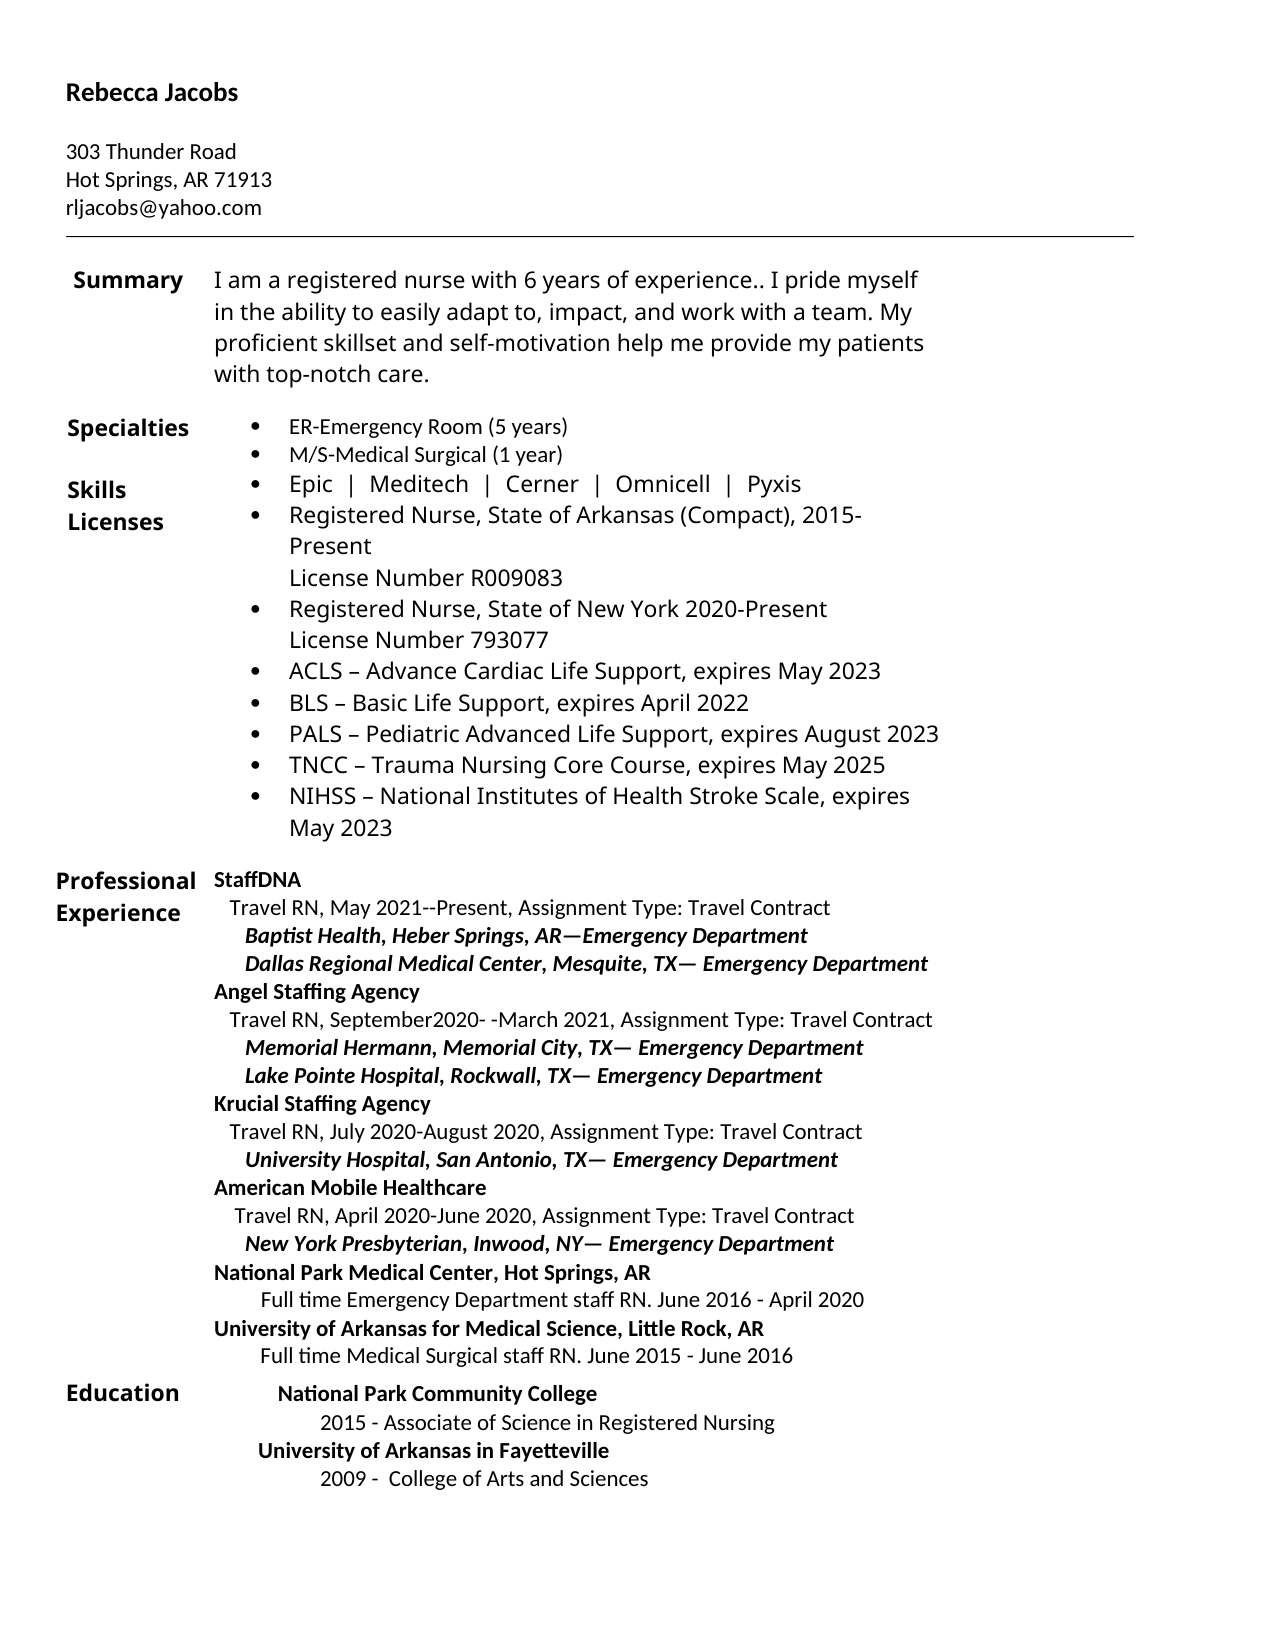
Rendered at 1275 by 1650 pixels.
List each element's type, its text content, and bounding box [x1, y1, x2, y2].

text Education National Park Community College [66, 1377, 1125, 1408]
table_header Summary [38, 249, 214, 397]
text 303 Thunder Road [66, 137, 1125, 165]
table_cell ER-Emergency Room (5 years) M/S-Medical Surgical (1 year) Epic | Meditech | Cerner | Omnicell | Pyxis Registered Nurse, State of Arkansas (Compact), 2015-Present License Number R009083 Registered Nurse, State of New York 2020-Present License Number 793077 ACLS – Advance Cardiac Life Support, expires May 2023 BLS – Basic Life Support, expires April 2022 PALS – Pediatric Advanced Life Support, expires August 2023 TNCC – Trauma Nursing Core Course, expires May 2025 NIHSS – National Institutes of Health Stroke Scale, expires May 2023 [214, 397, 954, 850]
text University of Arkansas in Fayetteville [150, 1436, 1125, 1464]
text 2015 - Associate of Science in Registered Nursing [150, 1408, 1125, 1436]
table_cell Specialties Skills Licenses [38, 397, 214, 850]
text Hot Springs, AR 71913 [66, 165, 1125, 193]
text rljacobs@yahoo.com [66, 193, 1125, 221]
table_header I am a registered nurse with 6 years of experience.. I pride myself in the ability to easily adapt to, impact, and work with a team. My proficient skillset and self-motivation help me provide my patients with top-notch care. [214, 249, 954, 397]
table_cell StaffDNA Travel RN, May 2021--Present, Assignment Type: Travel Contract Baptist Health, Heber Springs, AR—Emergency Department Dallas Regional Medical Center, Mesquite, TX— Emergency Department Angel Staffing Agency Travel RN, September2020- -March 2021, Assignment Type: Travel Contract Memorial Hermann, Memorial City, TX— Emergency Department Lake Pointe Hospital, Rockwall, TX— Emergency Department Krucial Staffing Agency Travel RN, July 2020-August 2020, Assignment Type: Travel Contract University Hospital, San Antonio, TX— Emergency Department American Mobile Healthcare Travel RN, April 2020-June 2020, Assignment Type: Travel Contract New York Presbyterian, Inwood, NY— Emergency Department National Park Medical Center, Hot Springs, AR Full time Emergency Department staff RN. June 2016 - April 2020 University of Arkansas for Medical Science, Little Rock, AR Full time Medical Surgical staff RN. June 2015 - June 2016 [214, 850, 954, 1377]
text Rebecca Jacobs [66, 75, 1125, 108]
table_cell Professional Experience [38, 850, 214, 1377]
text 2009 - College of Arts and Sciences [150, 1464, 1125, 1492]
